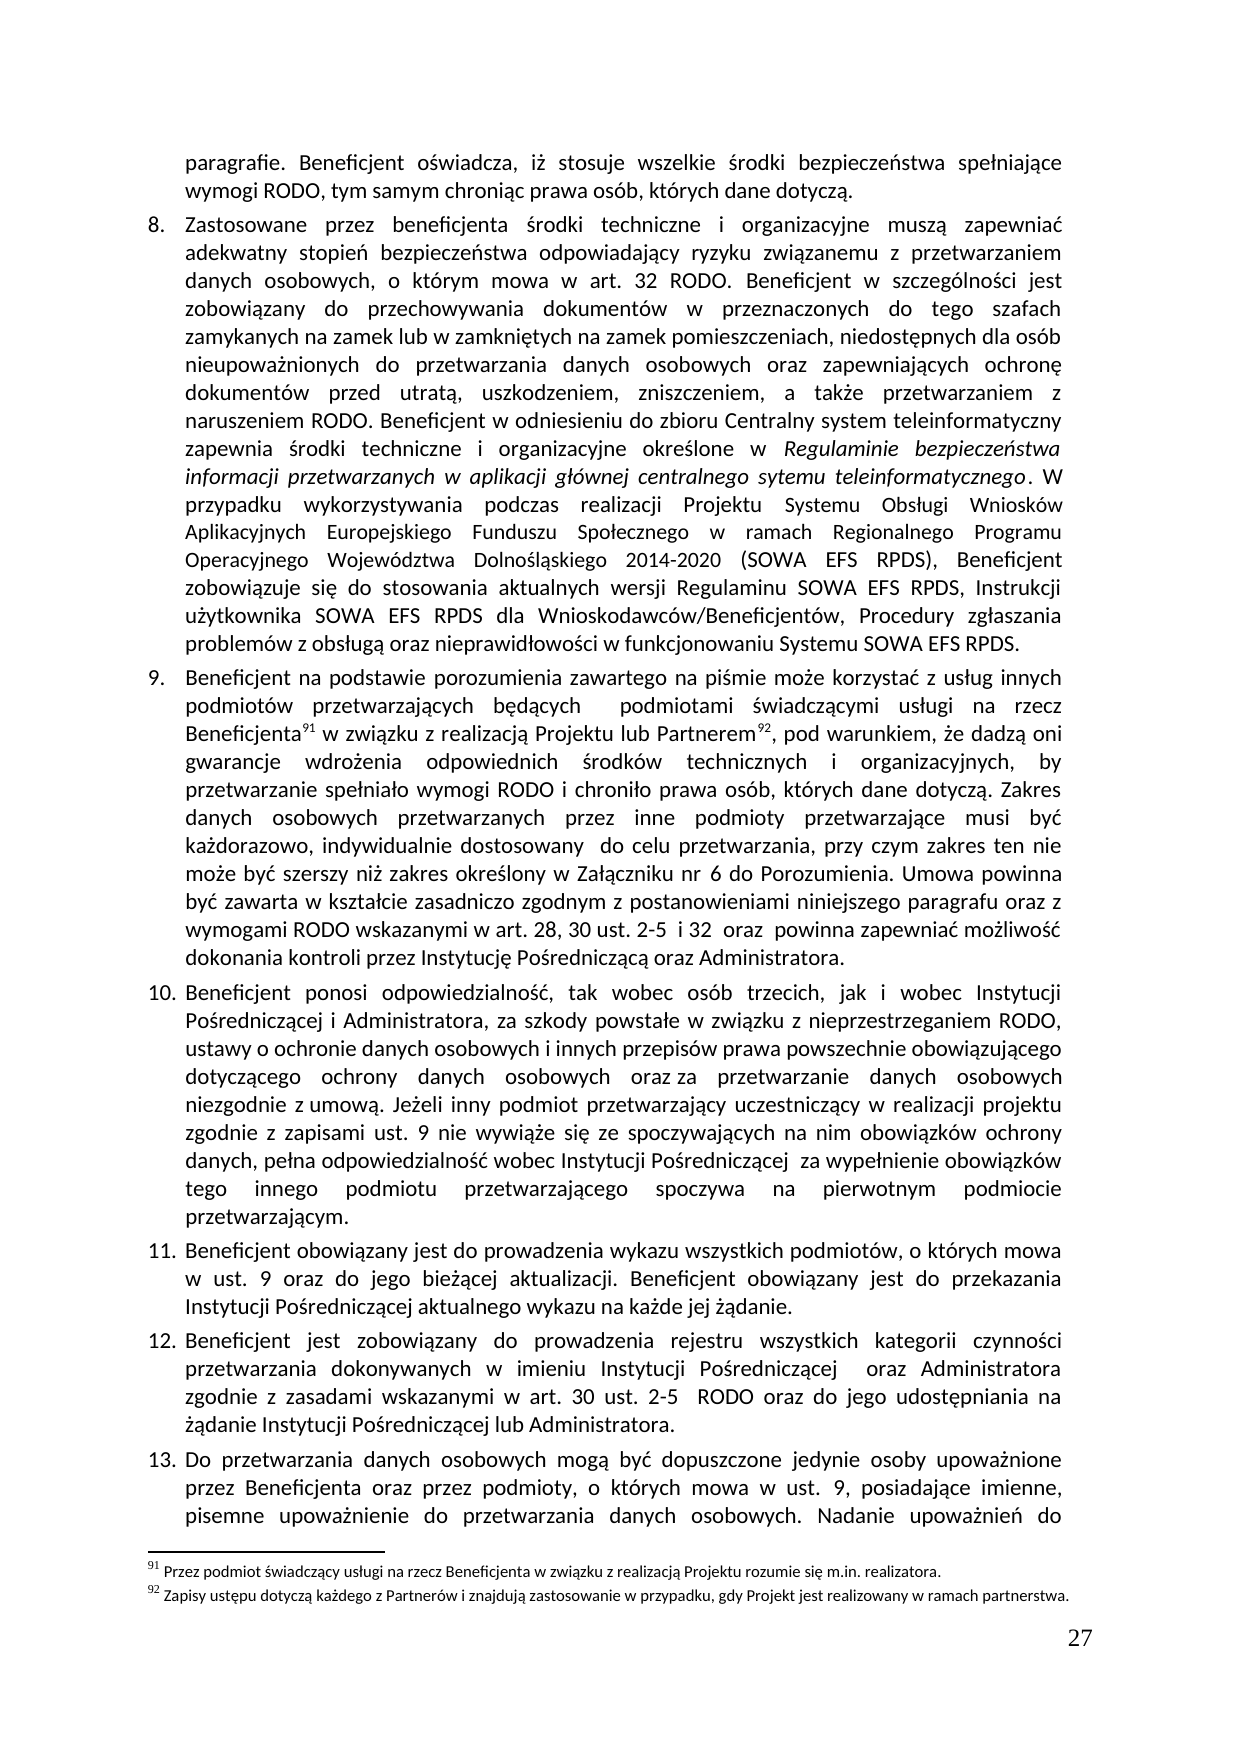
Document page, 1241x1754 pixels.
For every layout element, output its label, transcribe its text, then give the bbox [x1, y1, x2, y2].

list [148, 1445, 1063, 1529]
list Beneficjent ponosi odpowiedzialność, tak wobec osób trzecich, jak i wobec Instytucji Pośredniczącej i Administratora, za szkody powstałe w związku z nieprzestrzeganiem RODO, ustawy o ochronie danych osobowych i innych przepisów prawa powszechnie obowiązującego dotyczącego ochrony danych osobowych oraz za przetwarzanie danych osobowych niezgodnie z umową. Jeżeli inny podmiot przetwarzający uczestniczący w realizacji projektu zgodnie z zapisami ust. 9 nie wywiąże się ze spoczywających na nim obowiązków ochrony danych, pełna odpowiedzialność wobec Instytucji Pośredniczącej za wypełnienie obowiązków tego innego podmiotu przetwarzającego spoczywa na pierwotnym podmiocie przetwarzającym. [148, 978, 1063, 1230]
list Beneficjent na podstawie porozumienia zawartego na piśmie może korzystać z usług innych podmiotów przetwarzających będących podmiotami świadczącymi usługi na rzecz Beneficjenta w związku z realizacją Projektu lub Partnerem, pod warunkiem, że dadzą oni gwarancje wdrożenia odpowiednich środków technicznych i organizacyjnych, by przetwarzanie spełniało wymogi RODO i chroniło prawa osób, których dane dotyczą. Zakres danych osobowych przetwarzanych przez inne podmioty przetwarzające musi być każdorazowo, indywidualnie dostosowany do celu przetwarzania, przy czym zakres ten nie może być szerszy niż zakres określony w Załączniku nr 6 do Porozumienia. Umowa powinna być zawarta w kształcie zasadniczo zgodnym z postanowieniami niniejszego paragrafu oraz z wymogami RODO wskazanymi w art. 28, 30 ust. 2-5 i 32 oraz powinna zapewniać możliwość dokonania kontroli przez Instytucję Pośredniczącą oraz Administratora. [148, 663, 1063, 971]
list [148, 148, 1063, 204]
list Beneficjent jest zobowiązany do prowadzenia rejestru wszystkich kategorii czynności przetwarzania dokonywanych w imieniu Instytucji Pośredniczącej oraz Administratora zgodnie z zasadami wskazanymi w art. 30 ust. 2-5 RODO oraz do jego udostępniania na żądanie Instytucji Pośredniczącej lub Administratora. [148, 1326, 1063, 1438]
list Zastosowane przez beneficjenta środki techniczne i organizacyjne muszą zapewniać adekwatny stopień bezpieczeństwa odpowiadający ryzyku związanemu z przetwarzaniem danych osobowych, o którym mowa w art. 32 RODO. Beneficjent w szczególności jest zobowiązany do przechowywania dokumentów w przeznaczonych do tego szafach zamykanych na zamek lub w zamkniętych na zamek pomieszczeniach, niedostępnych dla osób nieupoważnionych do przetwarzania danych osobowych oraz zapewniających ochronę dokumentów przed utratą, uszkodzeniem, zniszczeniem, a także przetwarzaniem z naruszeniem RODO. Beneficjent w odniesieniu do zbioru Centralny system teleinformatyczny zapewnia środki techniczne i organizacyjne określone w Regulaminie bezpieczeństwa informacji przetwarzanych w aplikacji głównej centralnego sytemu teleinformatycznego. W przypadku wykorzystywania podczas realizacji Projektu Systemu Obsługi Wniosków Aplikacyjnych Europejskiego Funduszu Społecznego w ramach Regionalnego Programu Operacyjnego Województwa Dolnośląskiego 2014-2020 (SOWA EFS RPDS), Beneficjent zobowiązuje się do stosowania aktualnych wersji Regulaminu SOWA EFS RPDS, Instrukcji użytkownika SOWA EFS RPDS dla Wnioskodawców/Beneficjentów, Procedury zgłaszania problemów z obsługą oraz nieprawidłowości w funkcjonowaniu Systemu SOWA EFS RPDS. [148, 210, 1063, 657]
list Beneficjent obowiązany jest do prowadzenia wykazu wszystkich podmiotów, o których mowa w ust. 9 oraz do jego bieżącej aktualizacji. Beneficjent obowiązany jest do przekazania Instytucji Pośredniczącej aktualnego wykazu na każde jej żądanie. [148, 1236, 1063, 1320]
